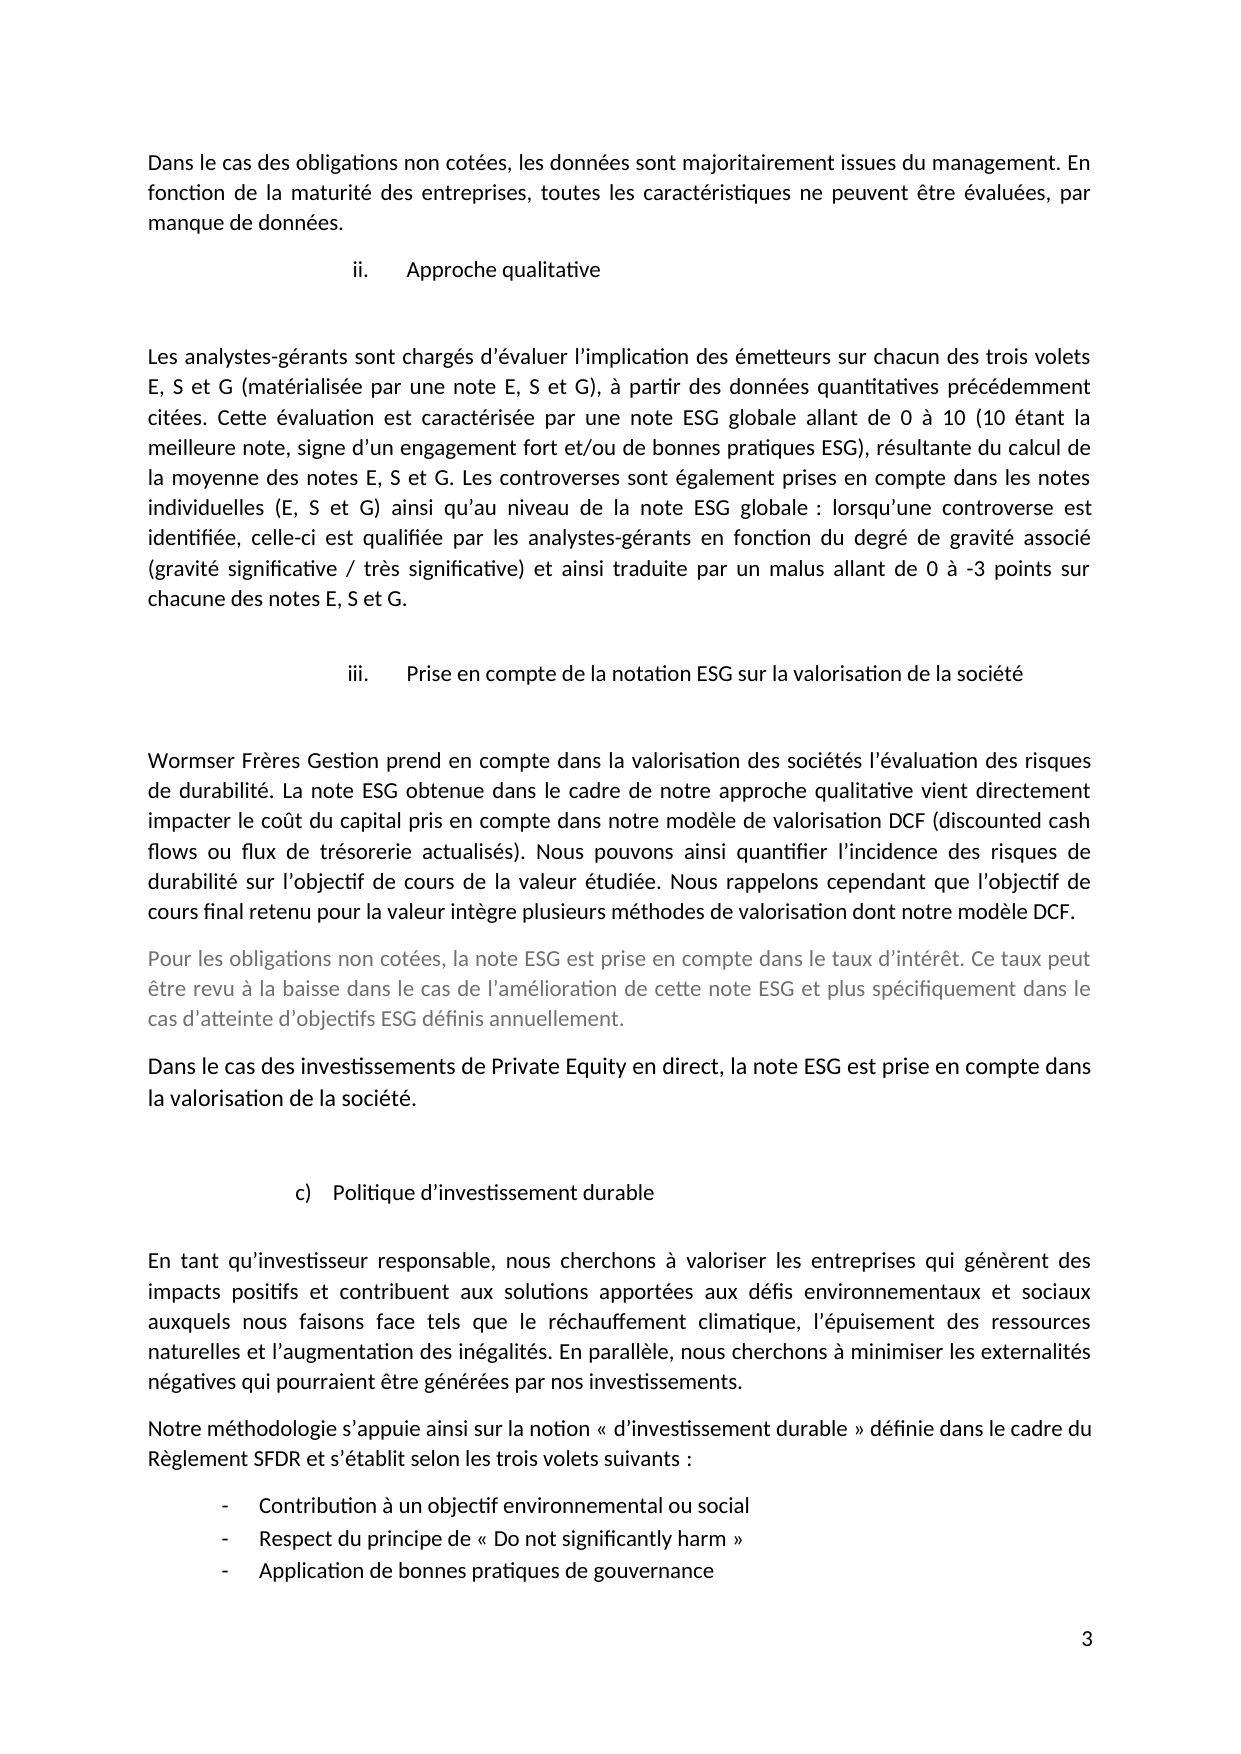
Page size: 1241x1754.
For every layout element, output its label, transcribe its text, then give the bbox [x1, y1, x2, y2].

list Application de bonnes pratiques de gouvernance [221, 1556, 1093, 1584]
text Dans le cas des investissements de Private Equity en direct, la note ESG est prise en compte dans la valorisation de la société. [148, 1051, 1093, 1112]
list Contribution à un objectif environnemental ou social [221, 1491, 1093, 1519]
text En tant qu’investisseur responsable, nous cherchons à valoriser les entreprises qui génèrent des impacts positifs et contribuent aux solutions apportées aux défis environnementaux et sociaux auxquels nous faisons face tels que le réchauffement climatique, l’épuisement des ressources naturelles et l’augmentation des inégalités. En parallèle, nous cherchons à minimiser les externalités négatives qui pourraient être générées par nos investissements. [148, 1247, 1093, 1396]
text Wormser Frères Gestion prend en compte dans la valorisation des sociétés l’évaluation des risques de durabilité. La note ESG obtenue dans le cadre de notre approche qualitative vient directement impacter le coût du capital pris en compte dans notre modèle de valorisation DCF (discounted cash flows ou flux de trésorerie actualisés). Nous pouvons ainsi quantifier l’incidence des risques de durabilité sur l’objectif de cours de la valeur étudiée. Nous rappelons cependant que l’objectif de cours final retenu pour la valeur intègre plusieurs méthodes de valorisation dont notre modèle DCF. [148, 746, 1093, 925]
text Pour les obligations non cotées, la note ESG est prise en compte dans le taux d’intérêt. Ce taux peut être revu à la baisse dans le cas de l’amélioration de cette note ESG et plus spécifiquement dans le cas d’atteinte d’objectifs ESG définis annuellement. [148, 944, 1093, 1033]
list Prise en compte de la notation ESG sur la valorisation de la société [369, 659, 1093, 687]
list Respect du principe de « Do not significantly harm » [221, 1524, 1093, 1552]
text Dans le cas des obligations non cotées, les données sont majoritairement issues du management. En fonction de la maturité des entreprises, toutes les caractéristiques ne peuvent être évaluées, par manque de données. [148, 148, 1093, 236]
list Approche qualitative [369, 255, 1093, 283]
list Politique d’investissement durable [295, 1178, 1093, 1206]
text Notre méthodologie s’appuie ainsi sur la notion « d’investissement durable » définie dans le cadre du Règlement SFDR et s’établit selon les trois volets suivants : [148, 1414, 1093, 1473]
text Les analystes-gérants sont chargés d’évaluer l’implication des émetteurs sur chacun des trois volets E, S et G (matérialisée par une note E, S et G), à partir des données quantitatives précédemment citées. Cette évaluation est caractérisée par une note ESG globale allant de 0 à 10 (10 étant la meilleure note, signe d’un engagement fort et/ou de bonnes pratiques ESG), résultante du calcul de la moyenne des notes E, S et G. Les controverses sont également prises en compte dans les notes individuelles (E, S et G) ainsi qu’au niveau de la note ESG globale : lorsqu’une controverse est identifiée, celle-ci est qualifiée par les analystes-gérants en fonction du degré de gravité associé (gravité significative / très significative) et ainsi traduite par un malus allant de 0 à -3 points sur chacune des notes E, S et G. [148, 342, 1093, 612]
